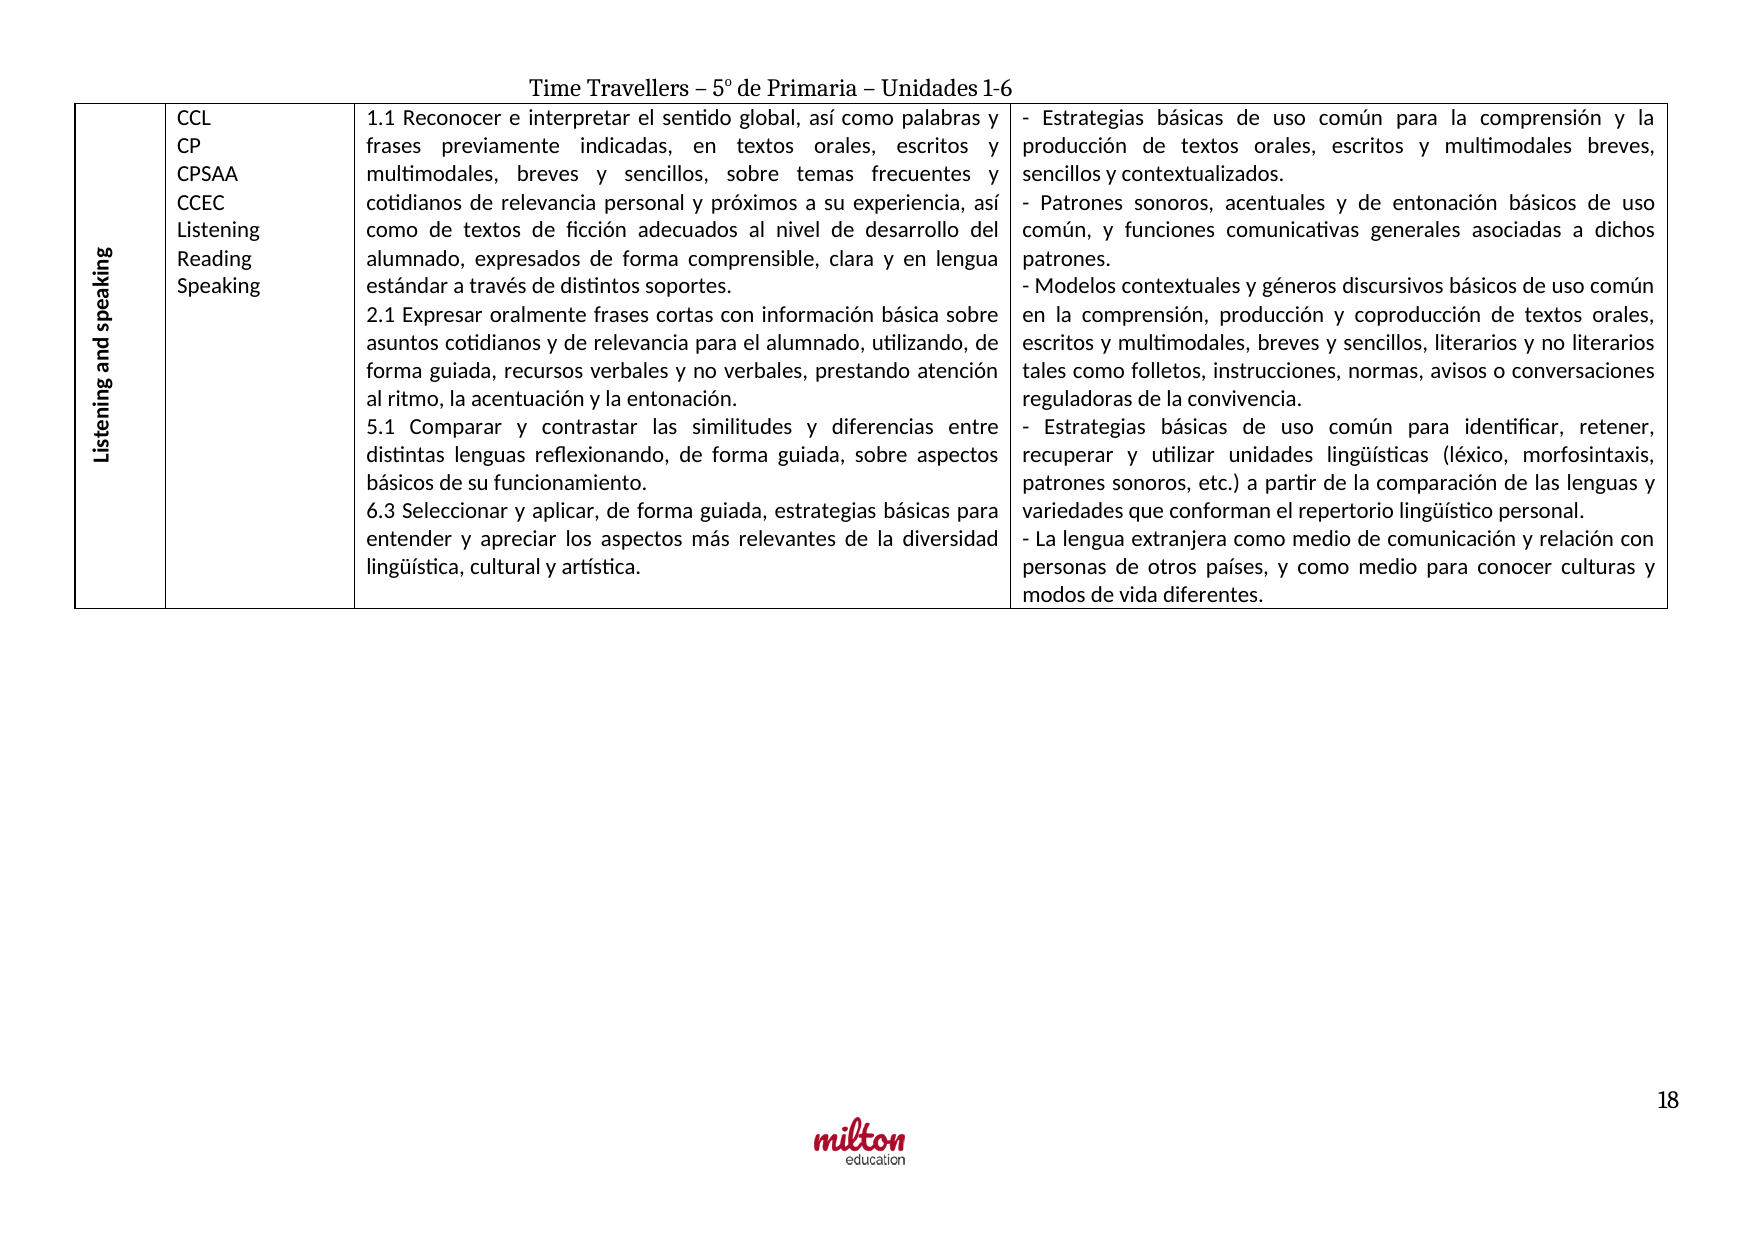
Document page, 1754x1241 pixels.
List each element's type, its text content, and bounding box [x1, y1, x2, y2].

table_cell 1.1 Reconocer e interpretar el sentido global, así como palabras y frases previamente indicadas, en textos orales, escritos y multimodales, breves y sencillos, sobre temas frecuentes y cotidianos de relevancia personal y próximos a su experiencia, así como de textos de ficción adecuados al nivel de desarrollo del alumnado, expresados de forma comprensible, clara y en lengua estándar a través de distintos soportes. 2.1 Expresar oralmente frases cortas con información básica sobre asuntos cotidianos y de relevancia para el alumnado, utilizando, de forma guiada, recursos verbales y no verbales, prestando atención al ritmo, la acentuación y la entonación. 5.1 Comparar y contrastar las similitudes y diferencias entre distintas lenguas reflexionando, de forma guiada, sobre aspectos básicos de su funcionamiento. 6.3 Seleccionar y aplicar, de forma guiada, estrategias básicas para entender y apreciar los aspectos más relevantes de la diversidad lingüística, cultural y artística. [355, 104, 1010, 608]
table_cell CCL CP CPSAA CCEC Listening Reading Speaking [166, 104, 354, 608]
table_cell Listening and speaking [76, 104, 165, 608]
table_cell - Estrategias básicas de uso común para la comprensión y la producción de textos orales, escritos y multimodales breves, sencillos y contextualizados. - Patrones sonoros, acentuales y de entonación básicos de uso común, y funciones comunicativas generales asociadas a dichos patrones. - Modelos contextuales y géneros discursivos básicos de uso común en la comprensión, producción y coproducción de textos orales, escritos y multimodales, breves y sencillos, literarios y no literarios tales como folletos, instrucciones, normas, avisos o conversaciones reguladoras de la convivencia. - Estrategias básicas de uso común para identificar, retener, recuperar y utilizar unidades lingüísticas (léxico, morfosintaxis, patrones sonoros, etc.) a partir de la comparación de las lenguas y variedades que conforman el repertorio lingüístico personal. - La lengua extranjera como medio de comunicación y relación con personas de otros países, y como medio para conocer culturas y modos de vida diferentes. [1011, 104, 1667, 608]
picture [806, 1114, 911, 1167]
